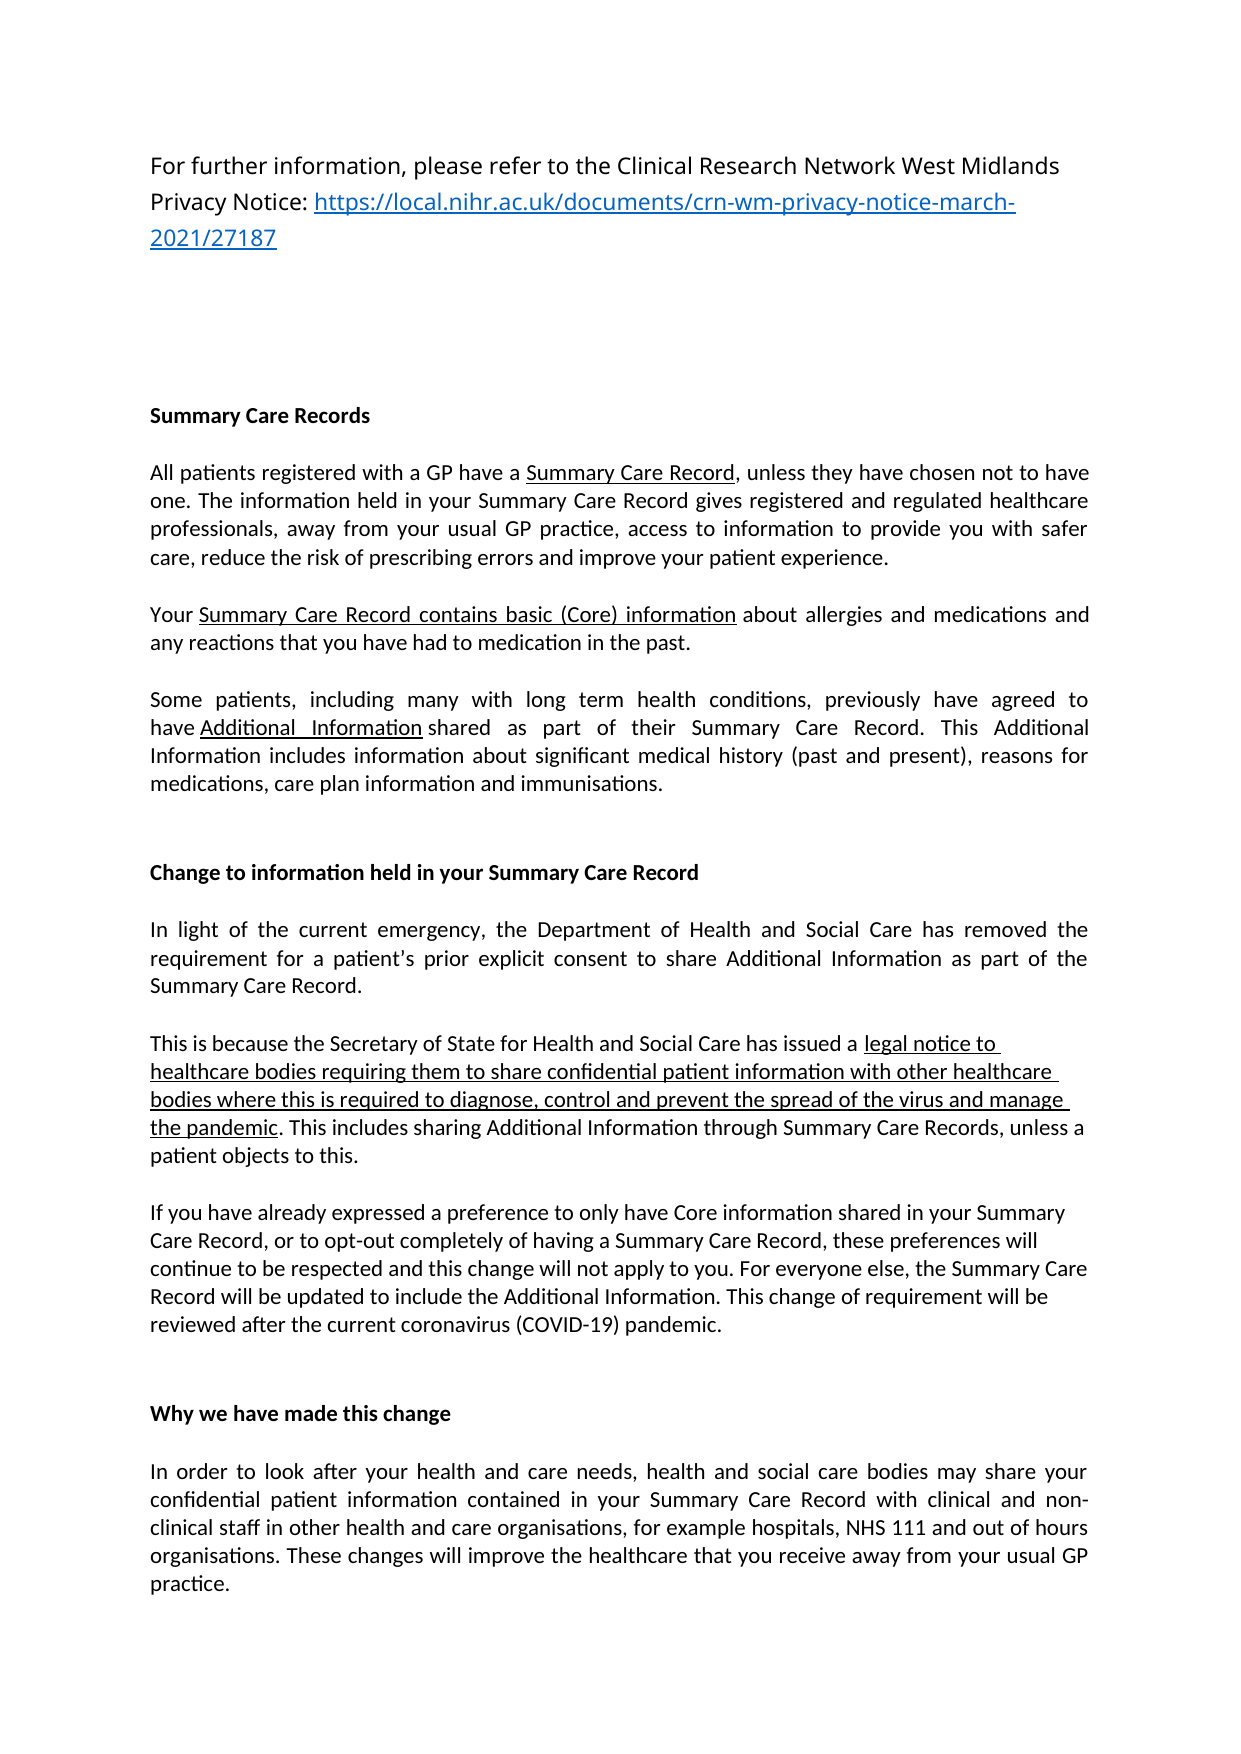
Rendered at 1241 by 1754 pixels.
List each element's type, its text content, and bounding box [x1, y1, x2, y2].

text In order to look after your health and care needs, health and social care bodies may share your confidential patient information contained in your Summary Care Record with clinical and non-clinical staff in other health and care organisations, for example hospitals, NHS 111 and out of hours organisations. These changes will improve the healthcare that you receive away from your usual GP practice. [150, 1457, 1090, 1597]
text For further information, please refer to the Clinical Research Network West Midlands Privacy Notice: https://local.nihr.ac.uk/documents/crn-wm-privacy-notice-march-2021/27187 [150, 150, 1090, 253]
text If you have already expressed a preference to only have Core information shared in your Summary Care Record, or to opt-out completely of having a Summary Care Record, these preferences will continue to be respected and this change will not apply to you. For everyone else, the Summary Care Record will be updated to include the Additional Information. This change of requirement will be reviewed after the current coronavirus (COVID-19) pandemic. [150, 1198, 1090, 1338]
subtitle Why we have made this change [150, 1399, 1090, 1428]
text Some patients, including many with long term health conditions, previously have agreed to have Additional Information shared as part of their Summary Care Record. This Additional Information includes information about significant medical history (past and present), reasons for medications, care plan information and immunisations. [150, 685, 1090, 797]
text Your Summary Care Record contains basic (Core) information about allergies and medications and any reactions that you have had to medication in the past. [150, 600, 1090, 656]
text All patients registered with a GP have a Summary Care Record, unless they have chosen not to have one. The information held in your Summary Care Record gives registered and regulated healthcare professionals, away from your usual GP practice, access to information to provide you with safer care, reduce the risk of prescribing errors and improve your patient experience. [150, 458, 1090, 571]
subtitle Change to information held in your Summary Care Record [150, 858, 1090, 886]
text This is because the Secretary of State for Health and Social Care has issued a legal notice to healthcare bodies requiring them to share confidential patient information with other healthcare bodies where this is required to diagnose, control and prevent the spread of the virus and manage the pandemic. This includes sharing Additional Information through Summary Care Records, unless a patient objects to this. [150, 1029, 1090, 1169]
text In light of the current emergency, the Department of Health and Social Care has removed the requirement for a patient’s prior explicit consent to share Additional Information as part of the Summary Care Record. [150, 916, 1090, 1000]
subtitle Summary Care Records [150, 401, 1090, 429]
